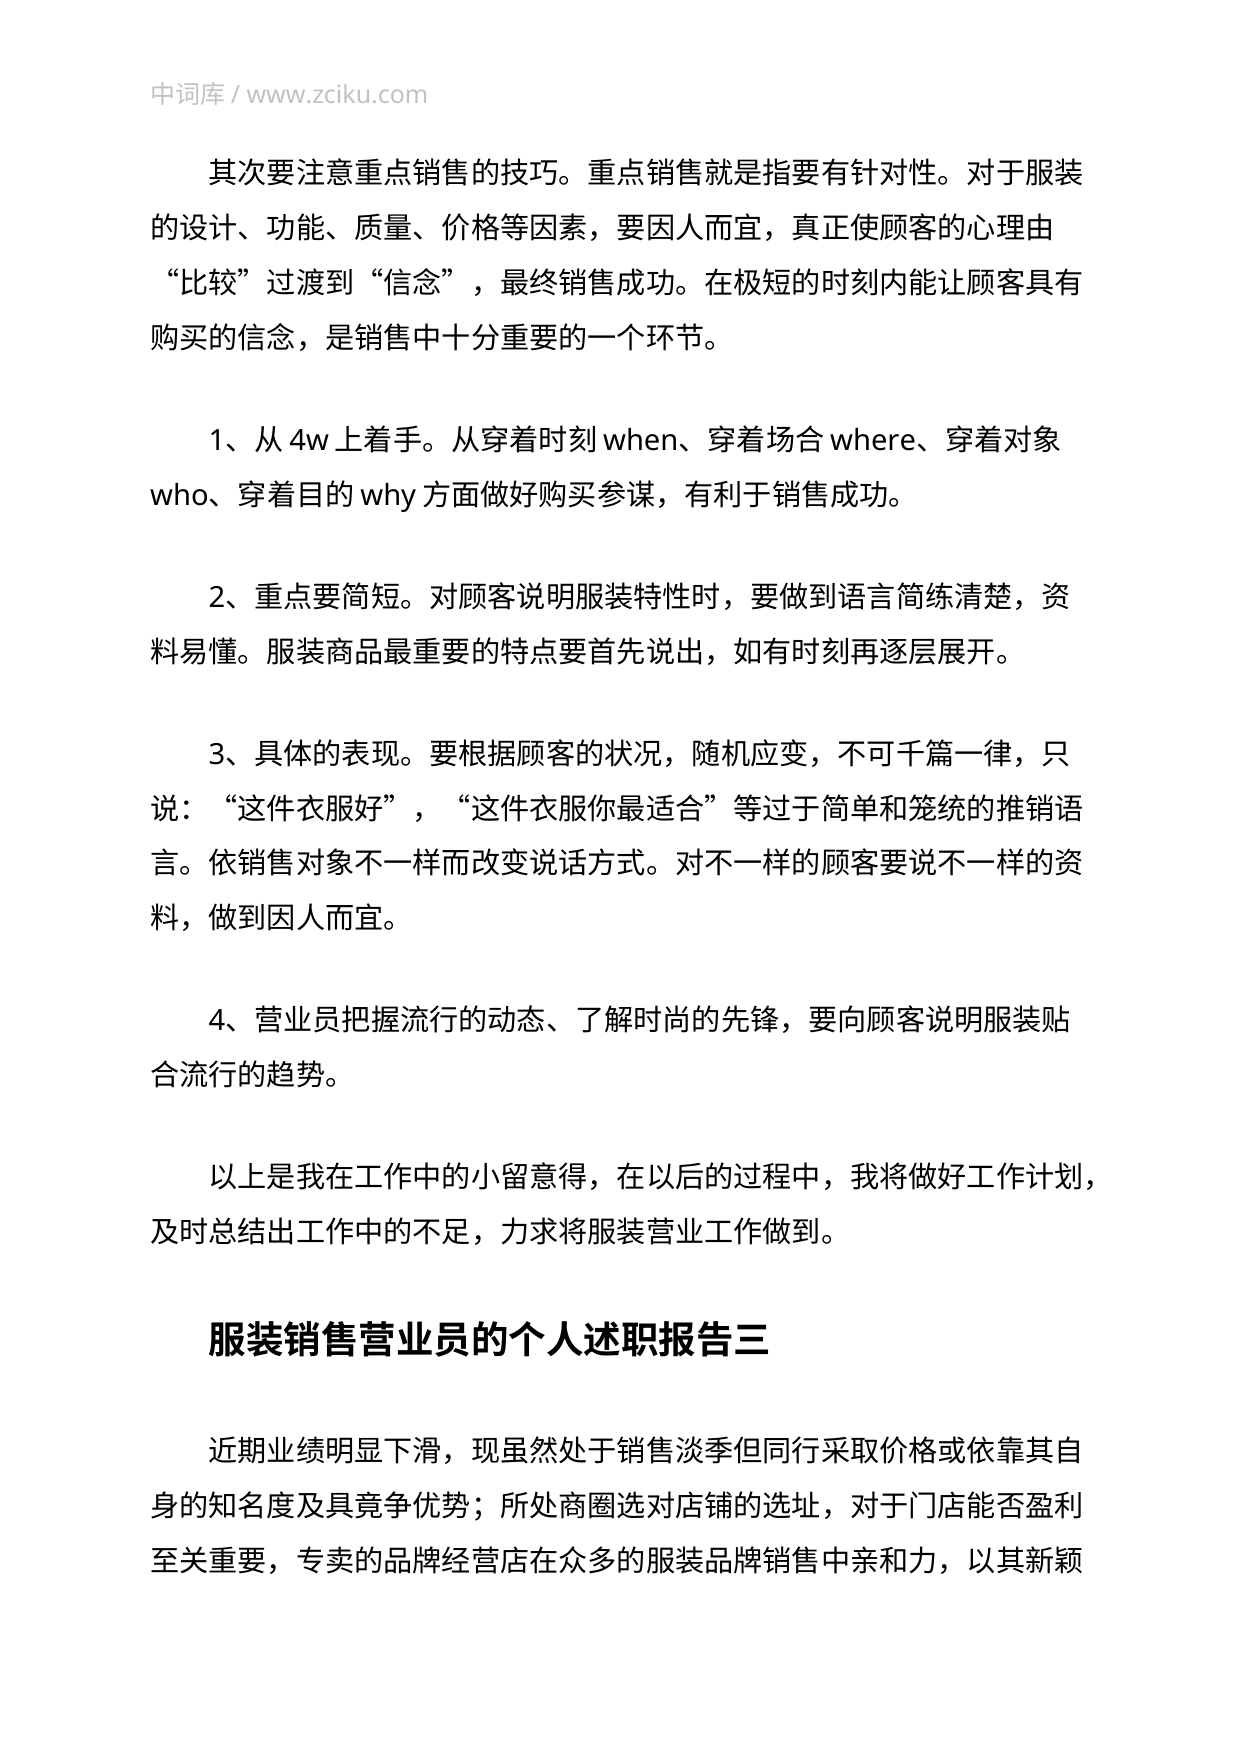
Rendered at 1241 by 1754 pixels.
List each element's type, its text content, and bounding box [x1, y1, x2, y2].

text 4、营业员把握流行的动态、了解时尚的先锋，要向顾客说明服装贴合流行的趋势。 [150, 997, 1090, 1094]
text 1、从4w上着手。从穿着时刻when、穿着场合where、穿着对象who、穿着目的why方面做好购买参谋，有利于销售成功。 [150, 416, 1090, 514]
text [150, 1428, 1090, 1580]
text 服装销售营业员的个人述职报告三 [150, 1310, 1090, 1364]
text 3、具体的表现。要根据顾客的状况，随机应变，不可千篇一律，只说：“这件衣服好”，“这件衣服你最适合”等过于简单和笼统的推销语言。依销售对象不一样而改变说话方式。对不一样的顾客要说不一样的资料，做到因人而宜。 [150, 730, 1090, 937]
text 其次要注意重点销售的技巧。重点销售就是指要有针对性。对于服装的设计、功能、质量、价格等因素，要因人而宜，真正使顾客的心理由“比较”过渡到“信念”，最终销售成功。在极短的时刻内能让顾客具有购买的信念，是销售中十分重要的一个环节。 [150, 150, 1090, 357]
text 2、重点要简短。对顾客说明服装特性时，要做到语言简练清楚，资料易懂。服装商品最重要的特点要首先说出，如有时刻再逐层展开。 [150, 573, 1090, 671]
text 以上是我在工作中的小留意得，在以后的过程中，我将做好工作计划，及时总结出工作中的不足，力求将服装营业工作做到。 [150, 1153, 1090, 1251]
